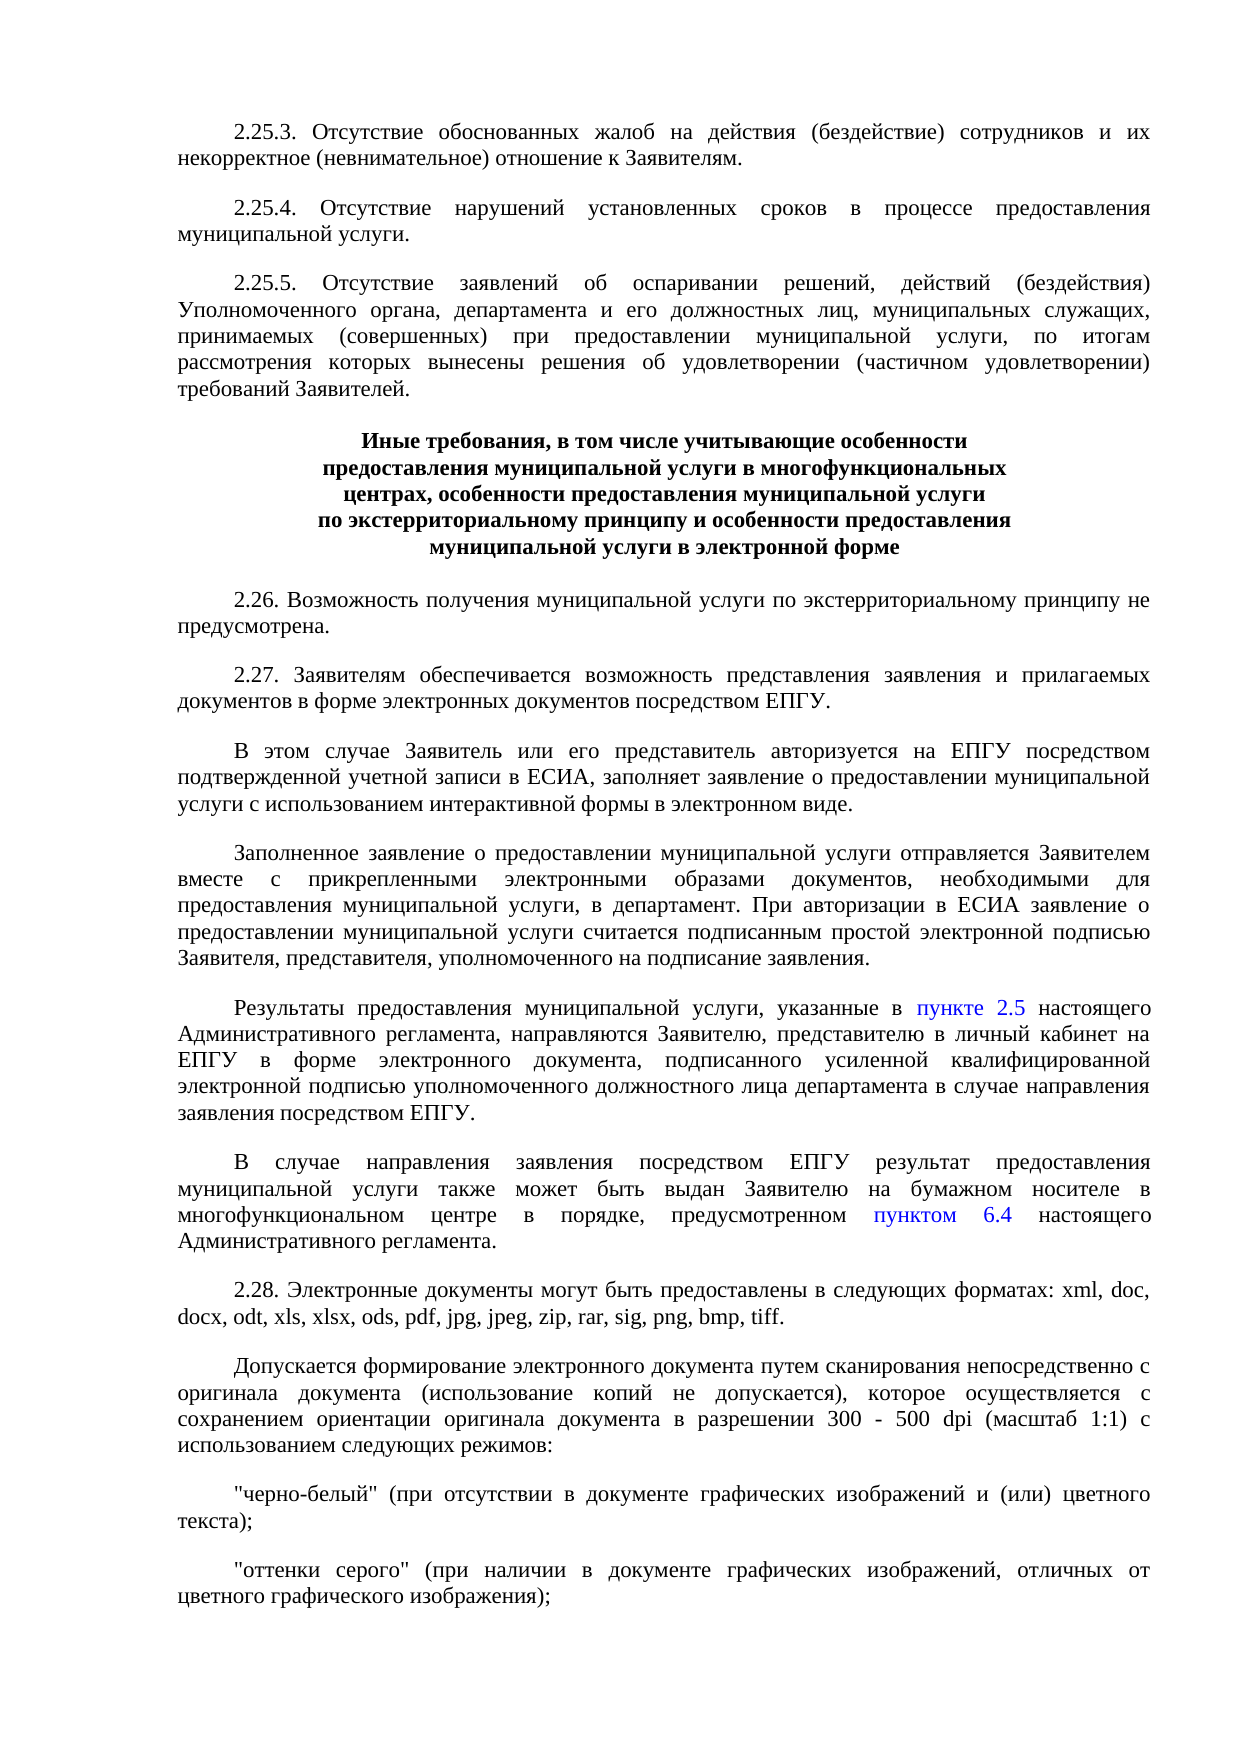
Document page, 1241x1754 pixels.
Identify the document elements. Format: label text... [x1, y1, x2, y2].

title предоставления муниципальной услуги в многофункциональных [177, 454, 1152, 480]
text В случае направления заявления посредством ЕПГУ результат предоставления муниципальной услуги также может быть выдан Заявителю на бумажном носителе в многофункциональном центре в порядке, предусмотренном пунктом 6.4 настоящего Административного регламента. [177, 1148, 1152, 1254]
title по экстерриториальному принципу и особенности предоставления [177, 507, 1152, 533]
title муниципальной услуги в электронной форме [177, 533, 1152, 559]
title Иные требования, в том числе учитывающие особенности [177, 427, 1152, 454]
text В этом случае Заявитель или его представитель авторизуется на ЕПГУ посредством подтвержденной учетной записи в ЕСИА, заполняет заявление о предоставлении муниципальной услуги с использованием интерактивной формы в электронном виде. [177, 737, 1152, 816]
text 2.25.5. Отсутствие заявлений об оспаривании решений, действий (бездействия) Уполномоченного органа, департамента и его должностных лиц, муниципальных служащих, принимаемых (совершенных) при предоставлении муниципальной услуги, по итогам рассмотрения которых вынесены решения об удовлетворении (частичном удовлетворении) требований Заявителей. [177, 269, 1152, 401]
title центрах, особенности предоставления муниципальной услуги [177, 480, 1152, 507]
text 2.26. Возможность получения муниципальной услуги по экстерриториальному принципу не предусмотрена. [177, 586, 1152, 638]
text "черно-белый" (при отсутствии в документе графических изображений и (или) цветного текста); [177, 1481, 1152, 1533]
text 2.27. Заявителям обеспечивается возможность представления заявления и прилагаемых документов в форме электронных документов посредством ЕПГУ. [177, 661, 1152, 714]
text Заполненное заявление о предоставлении муниципальной услуги отправляется Заявителем вместе с прикрепленными электронными образами документов, необходимыми для предоставления муниципальной услуги, в департамент. При авторизации в ЕСИА заявление о предоставлении муниципальной услуги считается подписанным простой электронной подписью Заявителя, представителя, уполномоченного на подписание заявления. [177, 839, 1152, 971]
text Допускается формирование электронного документа путем сканирования непосредственно с оригинала документа (использование копий не допускается), которое осуществляется с сохранением ориентации оригинала документа в разрешении 300 - 500 dpi (масштаб 1:1) с использованием следующих режимов: [177, 1352, 1152, 1458]
text 2.28. Электронные документы могут быть предоставлены в следующих форматах: xml, doc, docx, odt, xls, xlsx, ods, pdf, jpg, jpeg, zip, rar, sig, png, bmp, tiff. [177, 1277, 1152, 1329]
text 2.25.3. Отсутствие обоснованных жалоб на действия (бездействие) сотрудников и их некорректное (невнимательное) отношение к Заявителям. [177, 118, 1152, 171]
text Результаты предоставления муниципальной услуги, указанные в пункте 2.5 настоящего Административного регламента, направляются Заявителю, представителю в личный кабинет на ЕПГУ в форме электронного документа, подписанного усиленной квалифицированной электронной подписью уполномоченного должностного лица департамента в случае направления заявления посредством ЕПГУ. [177, 993, 1152, 1125]
text 2.25.4. Отсутствие нарушений установленных сроков в процессе предоставления муниципальной услуги. [177, 194, 1152, 246]
text "оттенки серого" (при наличии в документе графических изображений, отличных от цветного графического изображения); [177, 1556, 1152, 1609]
